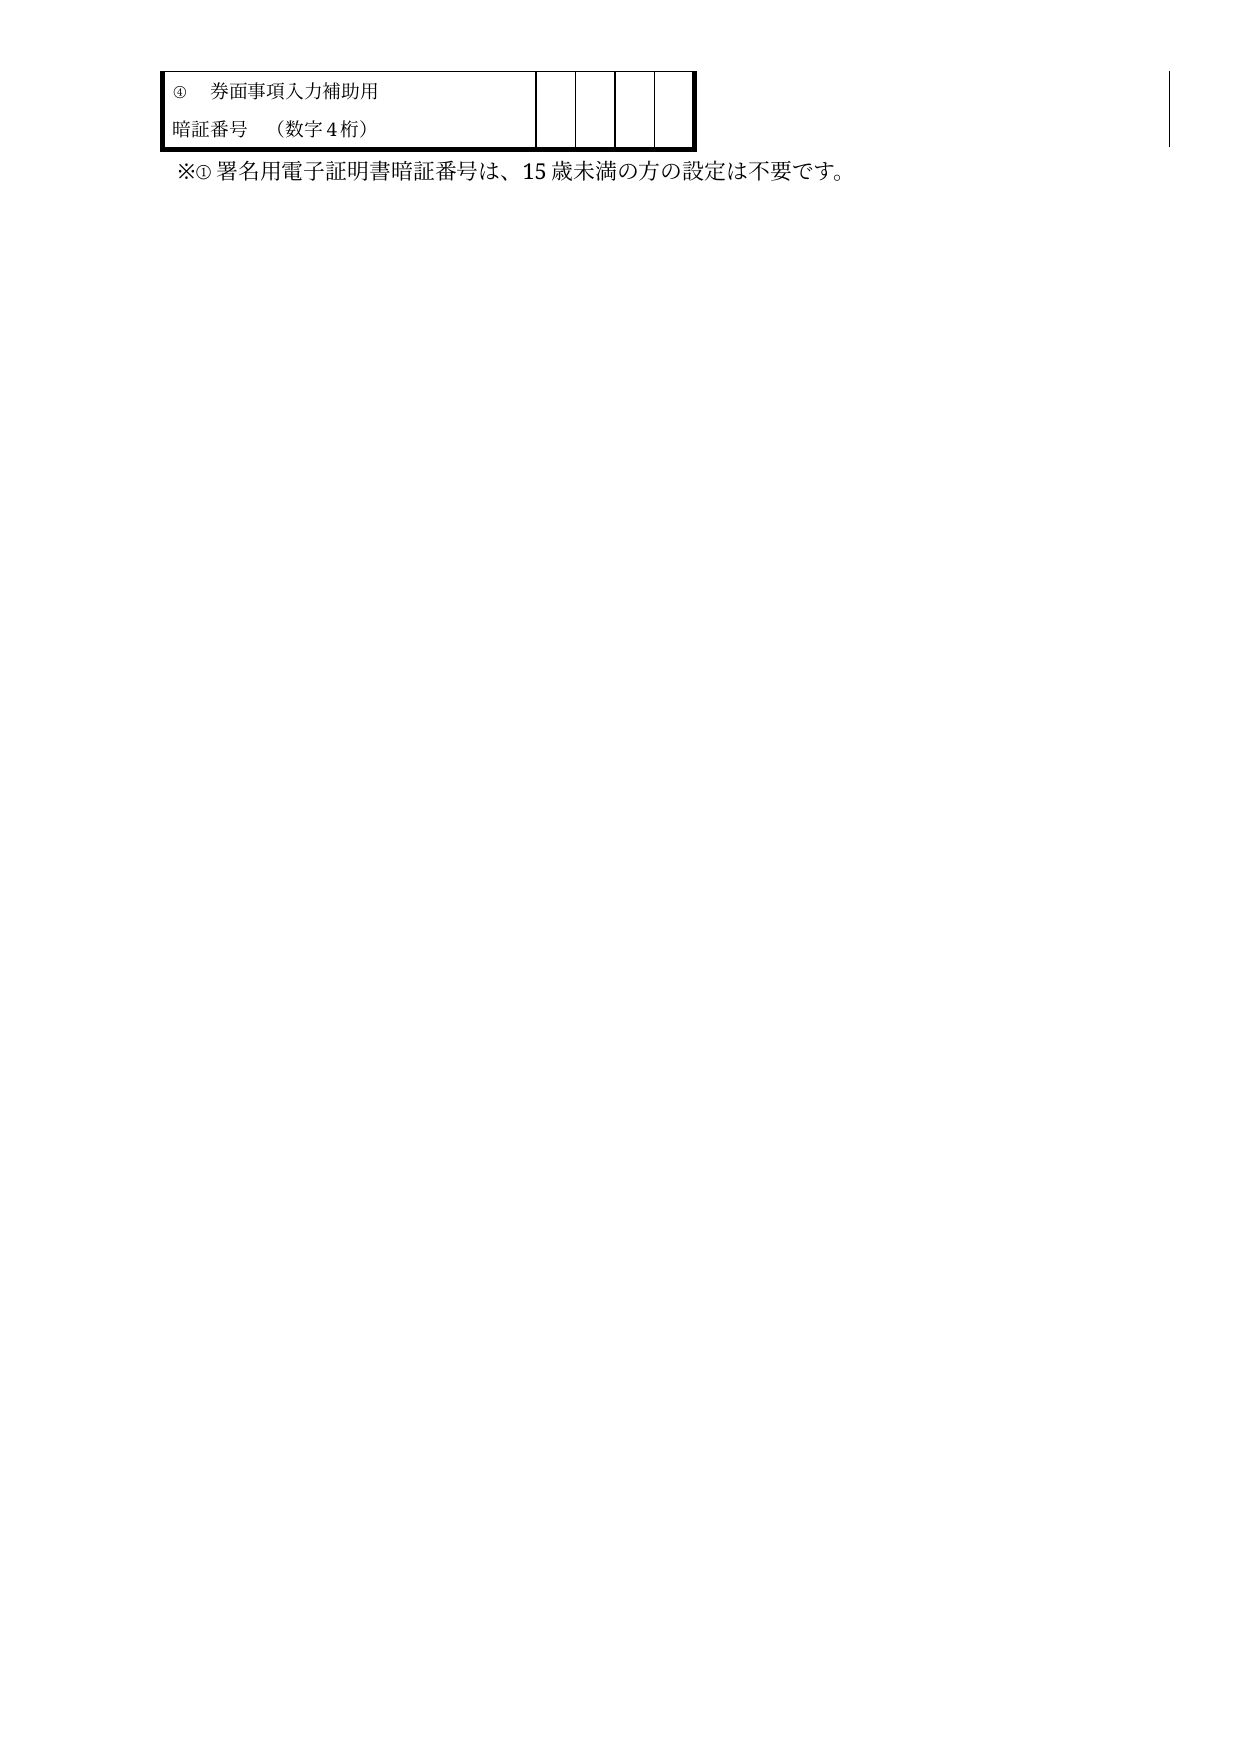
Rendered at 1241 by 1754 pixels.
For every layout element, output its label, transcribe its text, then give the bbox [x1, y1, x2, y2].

table_cell [537, 72, 575, 147]
table_cell [576, 72, 614, 147]
table_cell [616, 72, 654, 147]
table_cell 券面事項入力補助用 暗証番号 （数字4桁） [165, 72, 535, 147]
table_cell [655, 72, 692, 147]
text ※①署名用電子証明書暗証番号は、15歳未満の方の設定は不要です。 [177, 151, 1063, 189]
